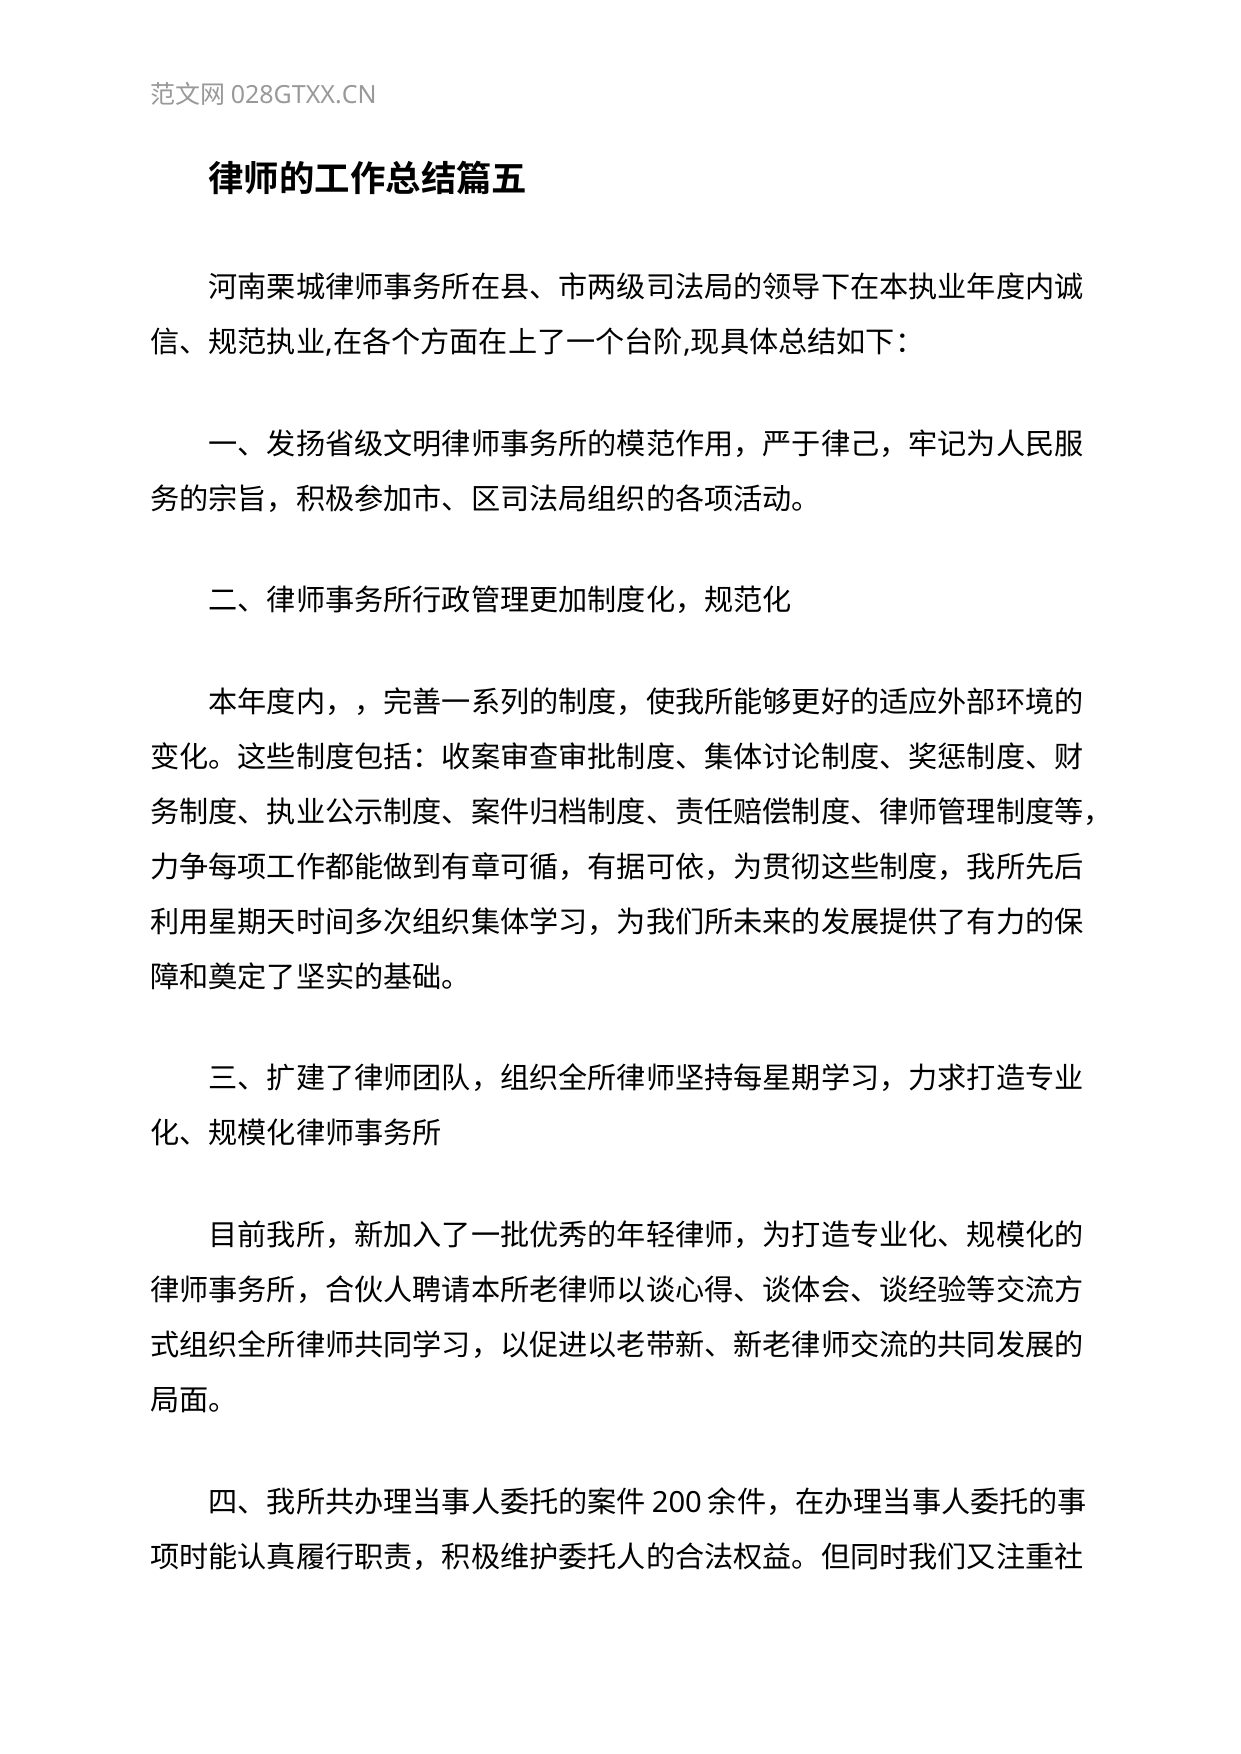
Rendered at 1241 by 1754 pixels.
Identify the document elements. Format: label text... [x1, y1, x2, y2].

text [150, 1478, 1090, 1575]
text 一、发扬省级文明律师事务所的模范作用，严于律己，牢记为人民服务的宗旨，积极参加市、区司法局组织的各项活动。 [150, 420, 1090, 517]
text 本年度内，，完善一系列的制度，使我所能够更好的适应外部环境的变化。这些制度包括：收案审查审批制度、集体讨论制度、奖惩制度、财务制度、执业公示制度、案件归档制度、责任赔偿制度、律师管理制度等，力争每项工作都能做到有章可循，有据可依，为贯彻这些制度，我所先后利用星期天时间多次组织集体学习，为我们所未来的发展提供了有力的保障和奠定了坚实的基础。 [150, 679, 1090, 996]
text 律师的工作总结篇五 [150, 150, 1090, 201]
text 三、扩建了律师团队，组织全所律师坚持每星期学习，力求打造专业化、规模化律师事务所 [150, 1055, 1090, 1152]
text 目前我所，新加入了一批优秀的年轻律师，为打造专业化、规模化的律师事务所，合伙人聘请本所老律师以谈心得、谈体会、谈经验等交流方式组织全所律师共同学习，以促进以老带新、新老律师交流的共同发展的局面。 [150, 1212, 1090, 1419]
text 二、律师事务所行政管理更加制度化，规范化 [150, 577, 1090, 619]
text 河南栗城律师事务所在县、市两级司法局的领导下在本执业年度内诚信、规范执业,在各个方面在上了一个台阶,现具体总结如下： [150, 263, 1090, 361]
